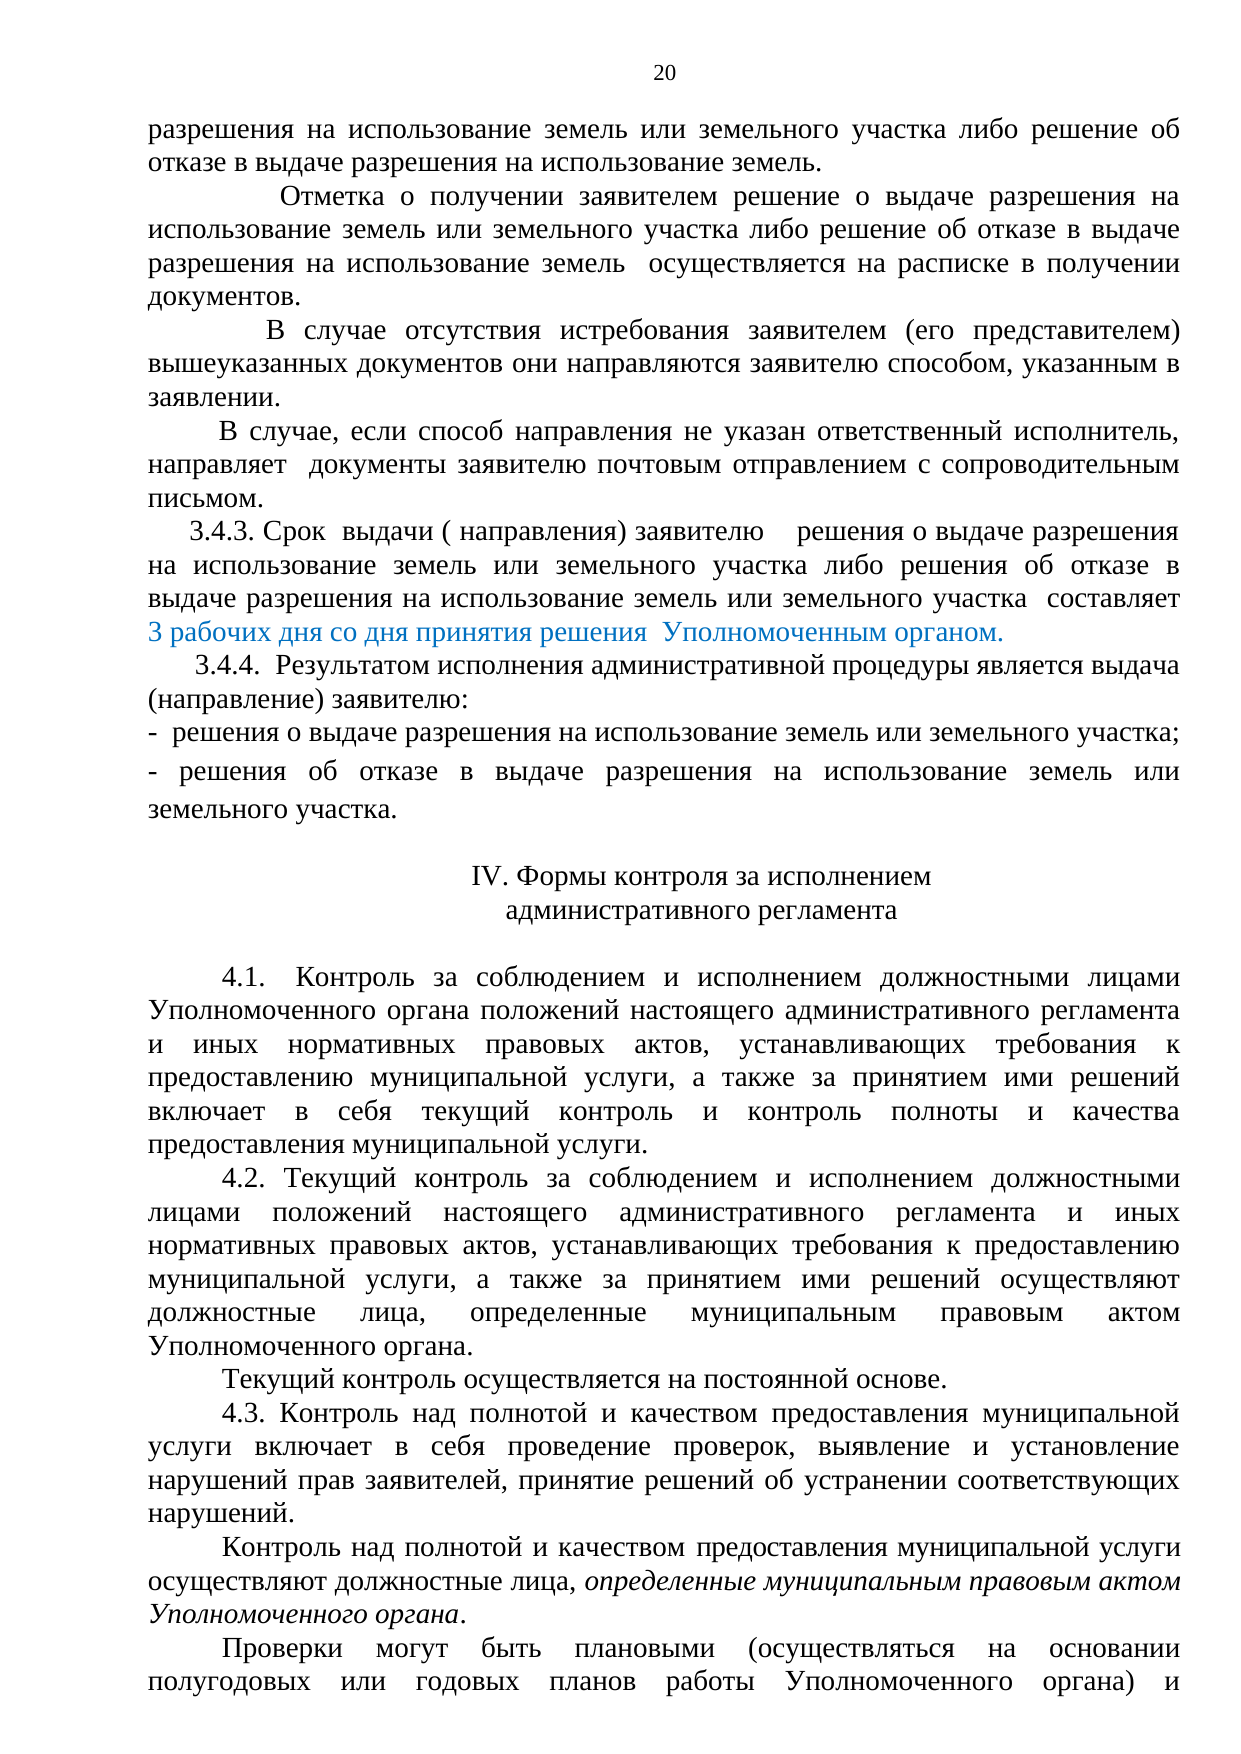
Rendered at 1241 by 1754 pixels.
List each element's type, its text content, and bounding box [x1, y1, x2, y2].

text - решения о выдаче разрешения на использование земель или земельного участка; [148, 714, 1181, 748]
text административного регламента [148, 892, 1181, 925]
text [148, 1630, 1181, 1697]
text Текущий контроль осуществляется на постоянной основе. [148, 1361, 1181, 1395]
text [148, 111, 1181, 178]
text Контроль над полнотой и качеством предоставления муниципальной услуги осуществляют должностные лица, определенные муниципальным правовым актом Уполномоченного органа. [148, 1529, 1181, 1630]
text Отметка о получении заявителем решение о выдаче разрешения на использование земель или земельного участка либо решение об отказе в выдаче разрешения на использование земель осуществляется на расписке в получении документов. [148, 178, 1181, 312]
text 4.3. Контроль над полнотой и качеством предоставления муниципальной услуги включает в себя проведение проверок, выявление и установление нарушений прав заявителей, принятие решений об устранении соответствующих нарушений. [148, 1395, 1181, 1529]
text 3.4.4. Результатом исполнения административной процедуры является выдача (направление) заявителю: [148, 647, 1181, 714]
text В случае отсутствия истребования заявителем (его представителем) вышеуказанных документов они направляются заявителю способом, указанным в заявлении. [148, 312, 1181, 413]
text IV. Формы контроля за исполнением [148, 858, 1181, 892]
text 4.2. Текущий контроль за соблюдением и исполнением должностными лицами положений настоящего административного регламента и иных нормативных правовых актов, устанавливающих требования к предоставлению муниципальной услуги, а также за принятием ими решений осуществляют должностные лица, определенные муниципальным правовым актом Уполномоченного органа. [148, 1160, 1181, 1361]
text 4.1. Контроль за соблюдением и исполнением должностными лицами Уполномоченного органа положений настоящего административного регламента и иных нормативных правовых актов, устанавливающих требования к предоставлению муниципальной услуги, а также за принятием ими решений включает в себя текущий контроль и контроль полноты и качества предоставления муниципальной услуги. [148, 959, 1181, 1160]
text - решения об отказе в выдаче разрешения на использование земель или земельного участка. [148, 753, 1181, 825]
text 3.4.3. Срок выдачи ( направления) заявителю решения о выдаче разрешения на использование земель или земельного участка либо решения об отказе в выдаче разрешения на использование земель или земельного участка составляет 3 рабочих дня со дня принятия решения Уполномоченным органом. [148, 513, 1181, 647]
text В случае, если способ направления не указан ответственный исполнитель, направляет документы заявителю почтовым отправлением с сопроводительным письмом. [148, 413, 1181, 513]
